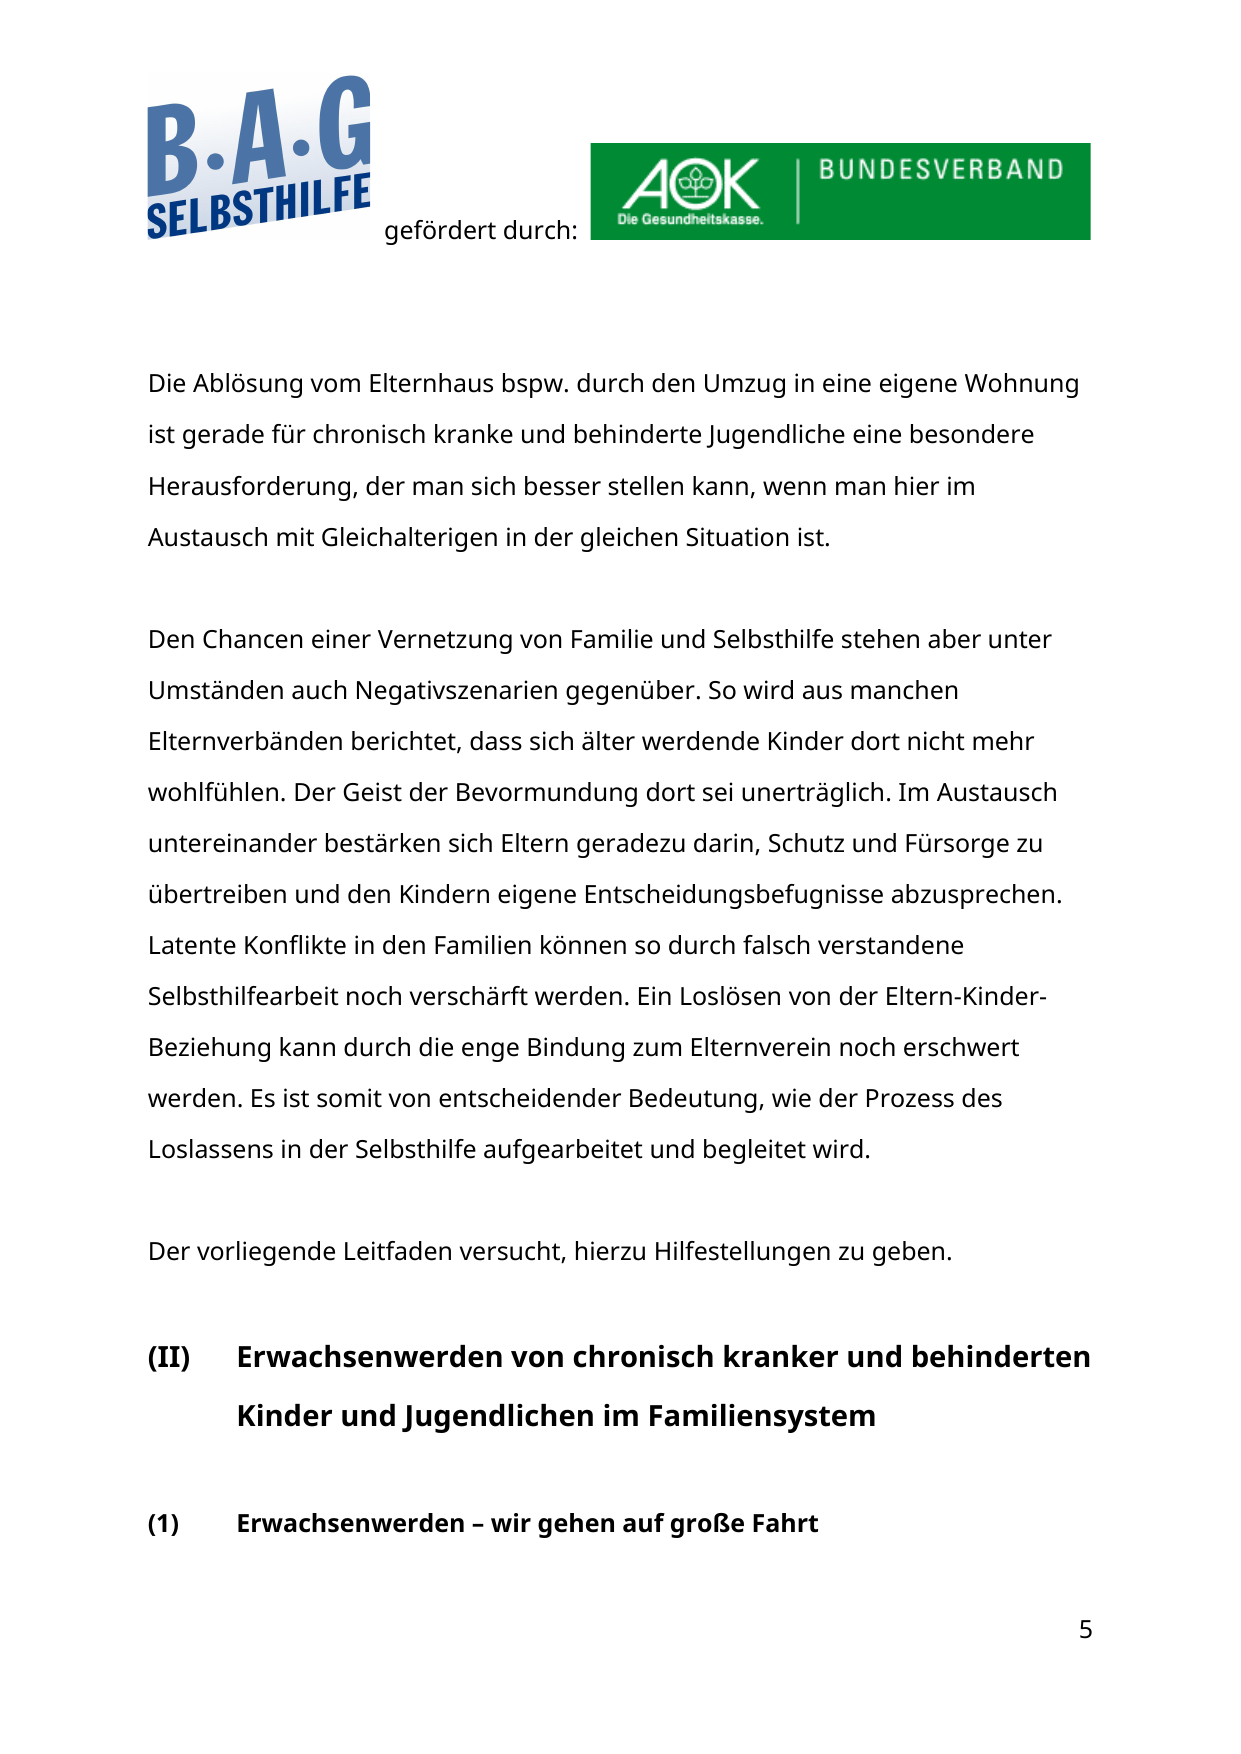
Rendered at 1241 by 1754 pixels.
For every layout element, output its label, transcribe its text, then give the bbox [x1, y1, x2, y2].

picture [590, 143, 1091, 240]
picture [147, 73, 371, 240]
text Der vorliegende Leitfaden versucht, hierzu Hilfestellungen zu geben. [148, 1234, 1093, 1268]
text (1) Erwachsenwerden – wir gehen auf große Fahrt [148, 1506, 1093, 1540]
text (II) Erwachsenwerden von chronisch kranker und behinderten Kinder und Jugendlichen im Familiensystem [148, 1336, 1093, 1435]
text Die Ablösung vom Elternhaus bspw. durch den Umzug in eine eigene Wohnung ist gerade für chronisch kranke und behinderte Jugendliche eine besondere Herausforderung, der man sich besser stellen kann, wenn man hier im Austausch mit Gleichalterigen in der gleichen Situation ist. [148, 366, 1093, 553]
text Den Chancen einer Vernetzung von Familie und Selbsthilfe stehen aber unter Umständen auch Negativszenarien gegenüber. So wird aus manchen Elternverbänden berichtet, dass sich älter werdende Kinder dort nicht mehr wohlfühlen. Der Geist der Bevormundung dort sei unerträglich. Im Austausch untereinander bestärken sich Eltern geradezu darin, Schutz und Fürsorge zu übertreiben und den Kindern eigene Entscheidungsbefugnisse abzusprechen. Latente Konflikte in den Familien können so durch falsch verstandene Selbsthilfearbeit noch verschärft werden. Ein Loslösen von der Eltern-Kinder-Beziehung kann durch die enge Bindung zum Elternverein noch erschwert werden. Es ist somit von entscheidender Bedeutung, wie der Prozess des Loslassens in der Selbsthilfe aufgearbeitet und begleitet wird. [148, 621, 1093, 1166]
